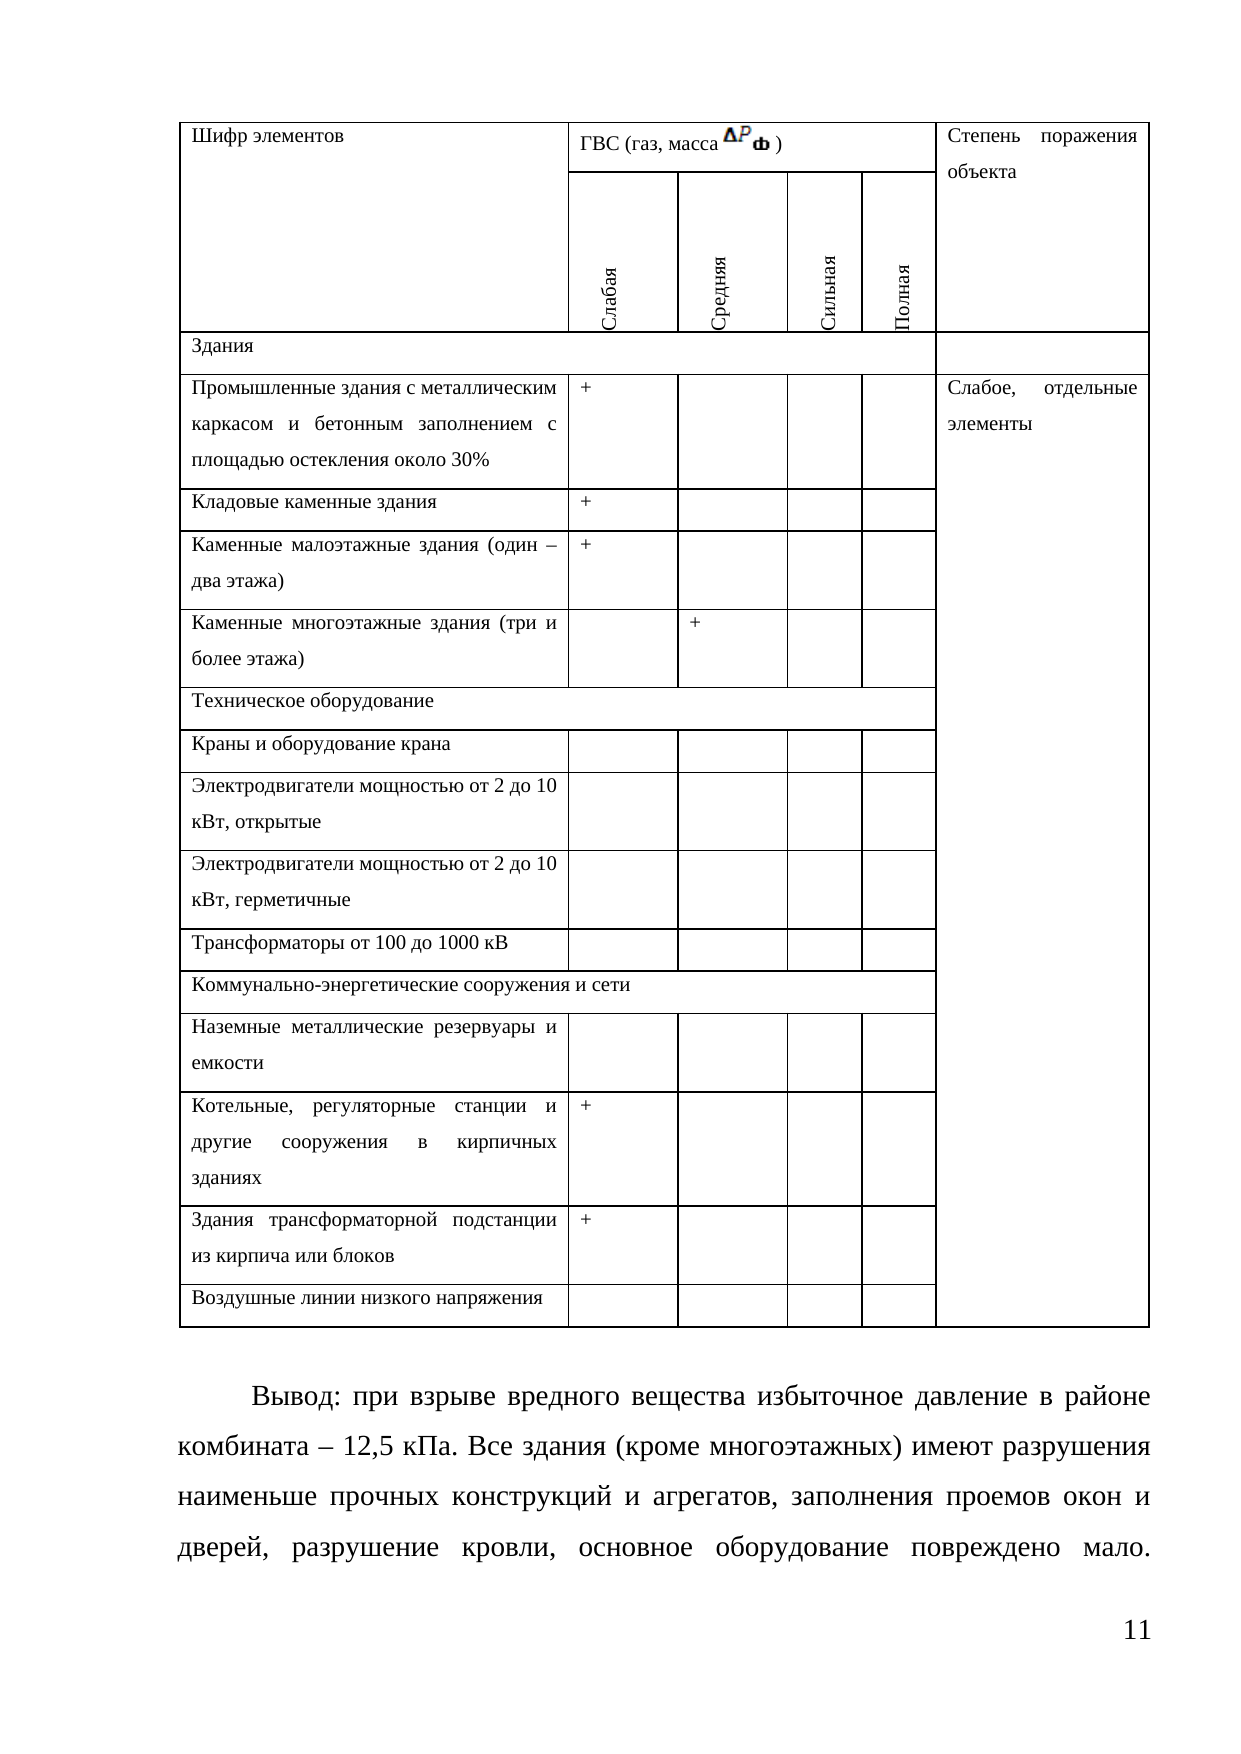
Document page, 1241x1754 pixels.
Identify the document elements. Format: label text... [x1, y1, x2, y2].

table_cell + [569, 375, 677, 488]
table_cell Электродвигатели мощностью от 2 до 10 кВт, открытые [181, 773, 568, 850]
table_cell Сильная [788, 173, 861, 331]
table_cell Трансформаторы от 100 до 1000 кВ [181, 930, 568, 970]
table_cell Каменные малоэтажные здания (один – два этажа) [181, 532, 568, 608]
table_header Шифр элементов [181, 123, 568, 331]
table_cell [863, 532, 935, 608]
table_cell Техническое оборудование [181, 688, 935, 729]
table_cell [679, 731, 787, 771]
table_cell [788, 490, 861, 530]
table_cell + [679, 610, 787, 687]
table_cell Электродвигатели мощностью от 2 до 10 кВт, герметичные [181, 851, 568, 928]
table_cell [569, 851, 677, 928]
table_cell [863, 1014, 935, 1091]
table_cell [788, 1014, 861, 1091]
table_cell [679, 773, 787, 850]
table_cell [679, 490, 787, 530]
table_cell [788, 1207, 861, 1284]
table_cell [863, 490, 935, 530]
table_cell [679, 1014, 787, 1091]
table_cell Наземные металлические резервуары и емкости [181, 1014, 568, 1091]
table_cell Промышленные здания с металлическим каркасом и бетонным заполнением с площадью остекления около 30% [181, 375, 568, 488]
table_cell [679, 1207, 787, 1284]
table_cell [679, 930, 787, 970]
table_cell + [569, 532, 677, 608]
table_cell [788, 773, 861, 850]
table_cell [863, 930, 935, 970]
table_header Степень поражения объекта [937, 123, 1148, 331]
table_cell [863, 773, 935, 850]
table_cell [863, 1207, 935, 1284]
table_cell [788, 610, 861, 687]
table_cell [788, 731, 861, 771]
table_cell [788, 1093, 861, 1205]
table_cell [788, 930, 861, 970]
table_cell Слабое, отдельные элементы [937, 375, 1148, 1326]
table_cell Котельные, регуляторные станции и другие сооружения в кирпичных зданиях [181, 1093, 568, 1205]
table_cell [863, 1285, 935, 1326]
table_cell Каменные многоэтажные здания (три и более этажа) [181, 610, 568, 687]
table_cell [679, 532, 787, 608]
table_cell Кладовые каменные здания [181, 490, 568, 530]
table_cell [863, 1093, 935, 1205]
table_cell [863, 610, 935, 687]
table_cell [679, 1285, 787, 1326]
table_cell Воздушные линии низкого напряжения [181, 1285, 568, 1326]
table_cell [788, 1285, 861, 1326]
table_cell [679, 1093, 787, 1205]
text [177, 1378, 1152, 1562]
picture [723, 123, 776, 150]
table_cell [569, 610, 677, 687]
table_cell [788, 532, 861, 608]
table_cell + [569, 490, 677, 530]
table_cell [863, 851, 935, 928]
table_cell Здания [181, 333, 935, 373]
table_cell [569, 930, 677, 970]
table_cell [569, 731, 677, 771]
table_cell Коммунально-энергетические сооружения и сети [181, 972, 935, 1013]
table_cell + [569, 1207, 677, 1284]
table_cell [569, 773, 677, 850]
table_cell [679, 375, 787, 488]
table_cell Средняя [679, 173, 787, 331]
table_cell [937, 333, 1148, 373]
table_cell + [569, 1093, 677, 1205]
table_cell [863, 731, 935, 771]
table_cell Здания трансформаторной подстанции из кирпича или блоков [181, 1207, 568, 1284]
table_cell Полная [863, 173, 935, 331]
table_cell Краны и оборудование крана [181, 731, 568, 771]
table_cell [679, 851, 787, 928]
table_cell [569, 1014, 677, 1091]
table_header ГВС (газ, масса ) [569, 123, 935, 171]
table_cell [569, 1285, 677, 1326]
table_cell [788, 851, 861, 928]
table_cell [788, 375, 861, 488]
table_cell [863, 375, 935, 488]
table_cell Слабая [569, 173, 677, 331]
